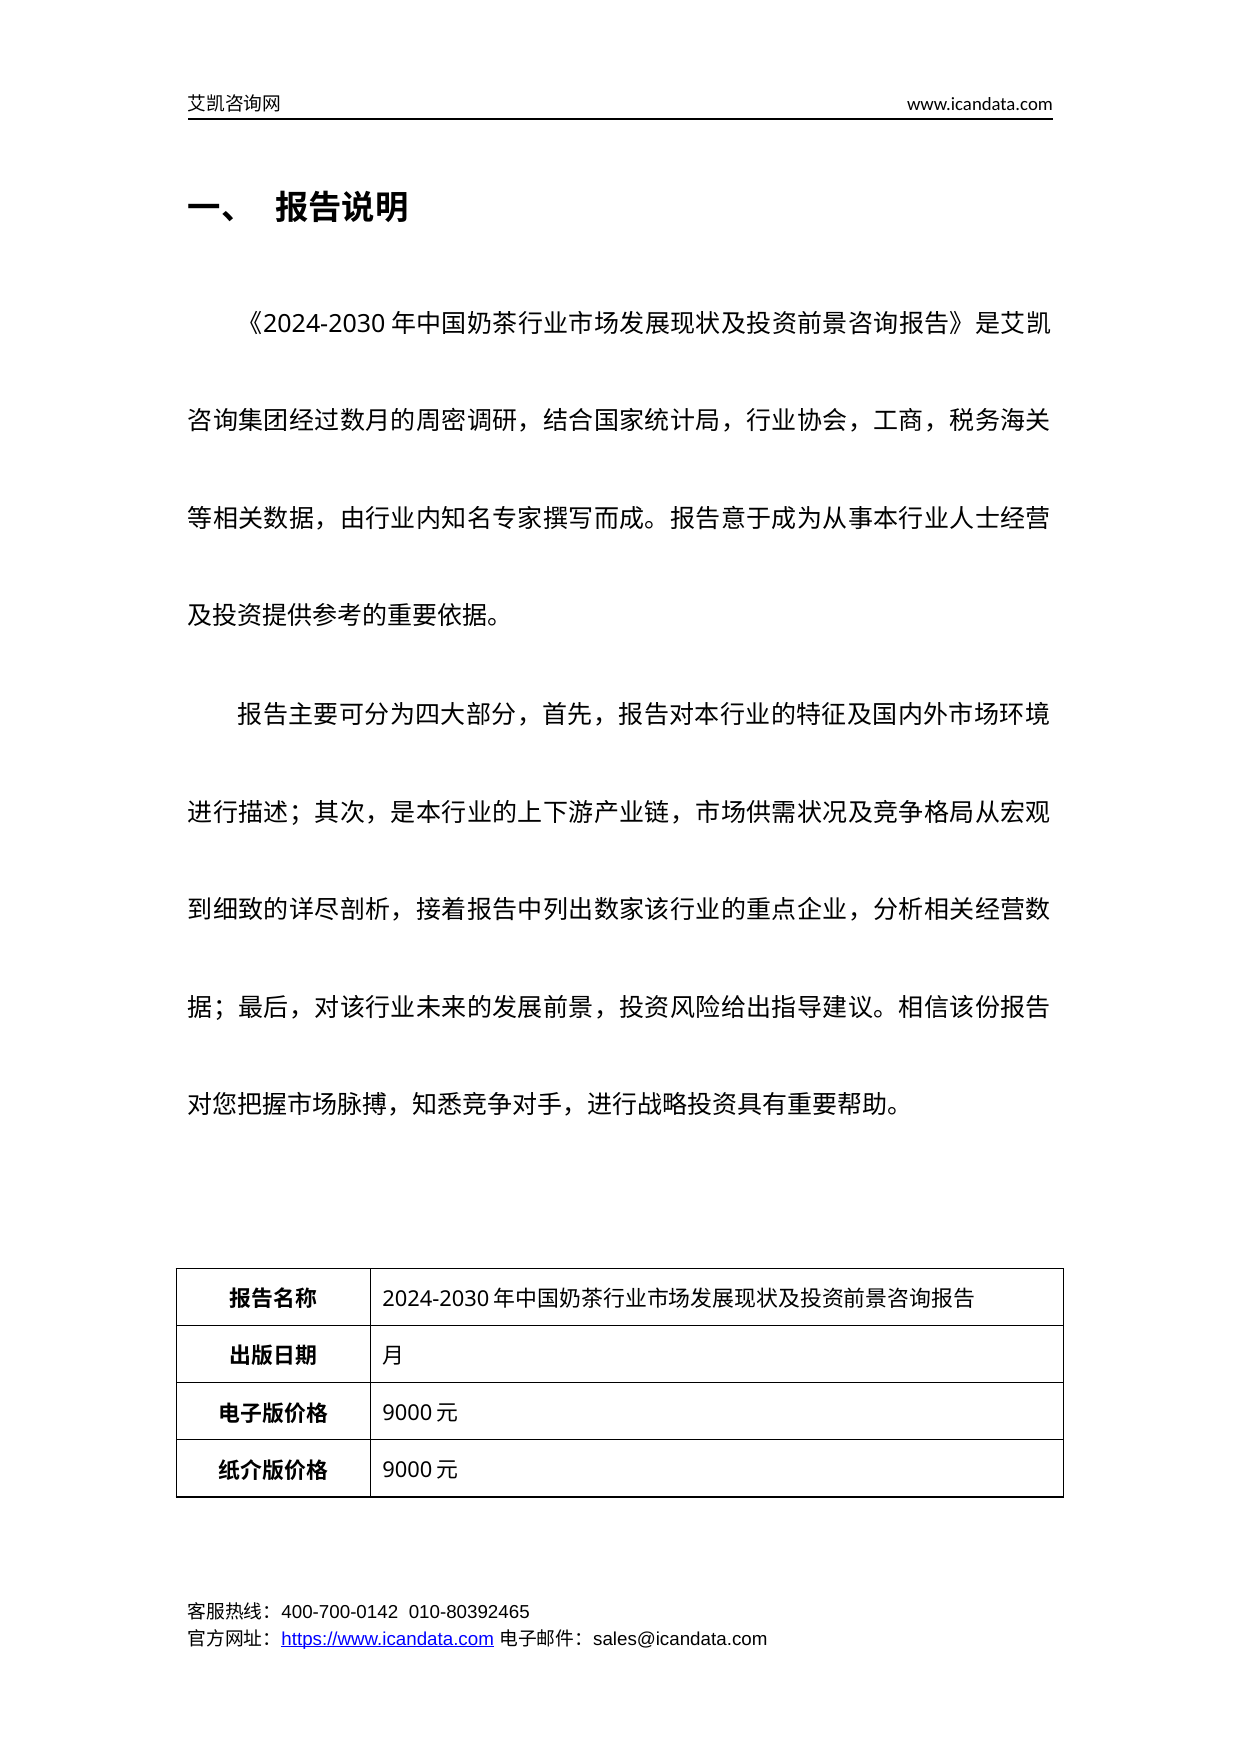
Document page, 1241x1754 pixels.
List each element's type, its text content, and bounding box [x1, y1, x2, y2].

table_header 2024-2030年中国奶茶行业市场发展现状及投资前景咨询报告 [371, 1269, 1063, 1325]
table_cell 9000元 [371, 1440, 1063, 1496]
table_cell 电子版价格 [177, 1383, 370, 1439]
text 报告主要可分为四大部分，首先，报告对本行业的特征及国内外市场环境进行描述；其次，是本行业的上下游产业链，市场供需状况及竞争格局从宏观到细致的详尽剖析，接着报告中列出数家该行业的重点企业，分析相关经营数据；最后，对该行业未来的发展前景，投资风险给出指导建议。相信该份报告对您把握市场脉搏，知悉竞争对手，进行战略投资具有重要帮助。 [187, 681, 1053, 1136]
text 《2024-2030年中国奶茶行业市场发展现状及投资前景咨询报告》是艾凯咨询集团经过数月的周密调研，结合国家统计局，行业协会，工商，税务海关等相关数据，由行业内知名专家撰写而成。报告意于成为从事本行业人士经营及投资提供参考的重要依据。 [187, 289, 1053, 646]
table_cell 出版日期 [177, 1326, 370, 1382]
subtitle 报告说明 [187, 172, 1053, 237]
table_cell 纸介版价格 [177, 1440, 370, 1496]
table_header 报告名称 [177, 1269, 370, 1325]
table_cell 9000元 [371, 1383, 1063, 1439]
table_cell 月 [371, 1326, 1063, 1382]
